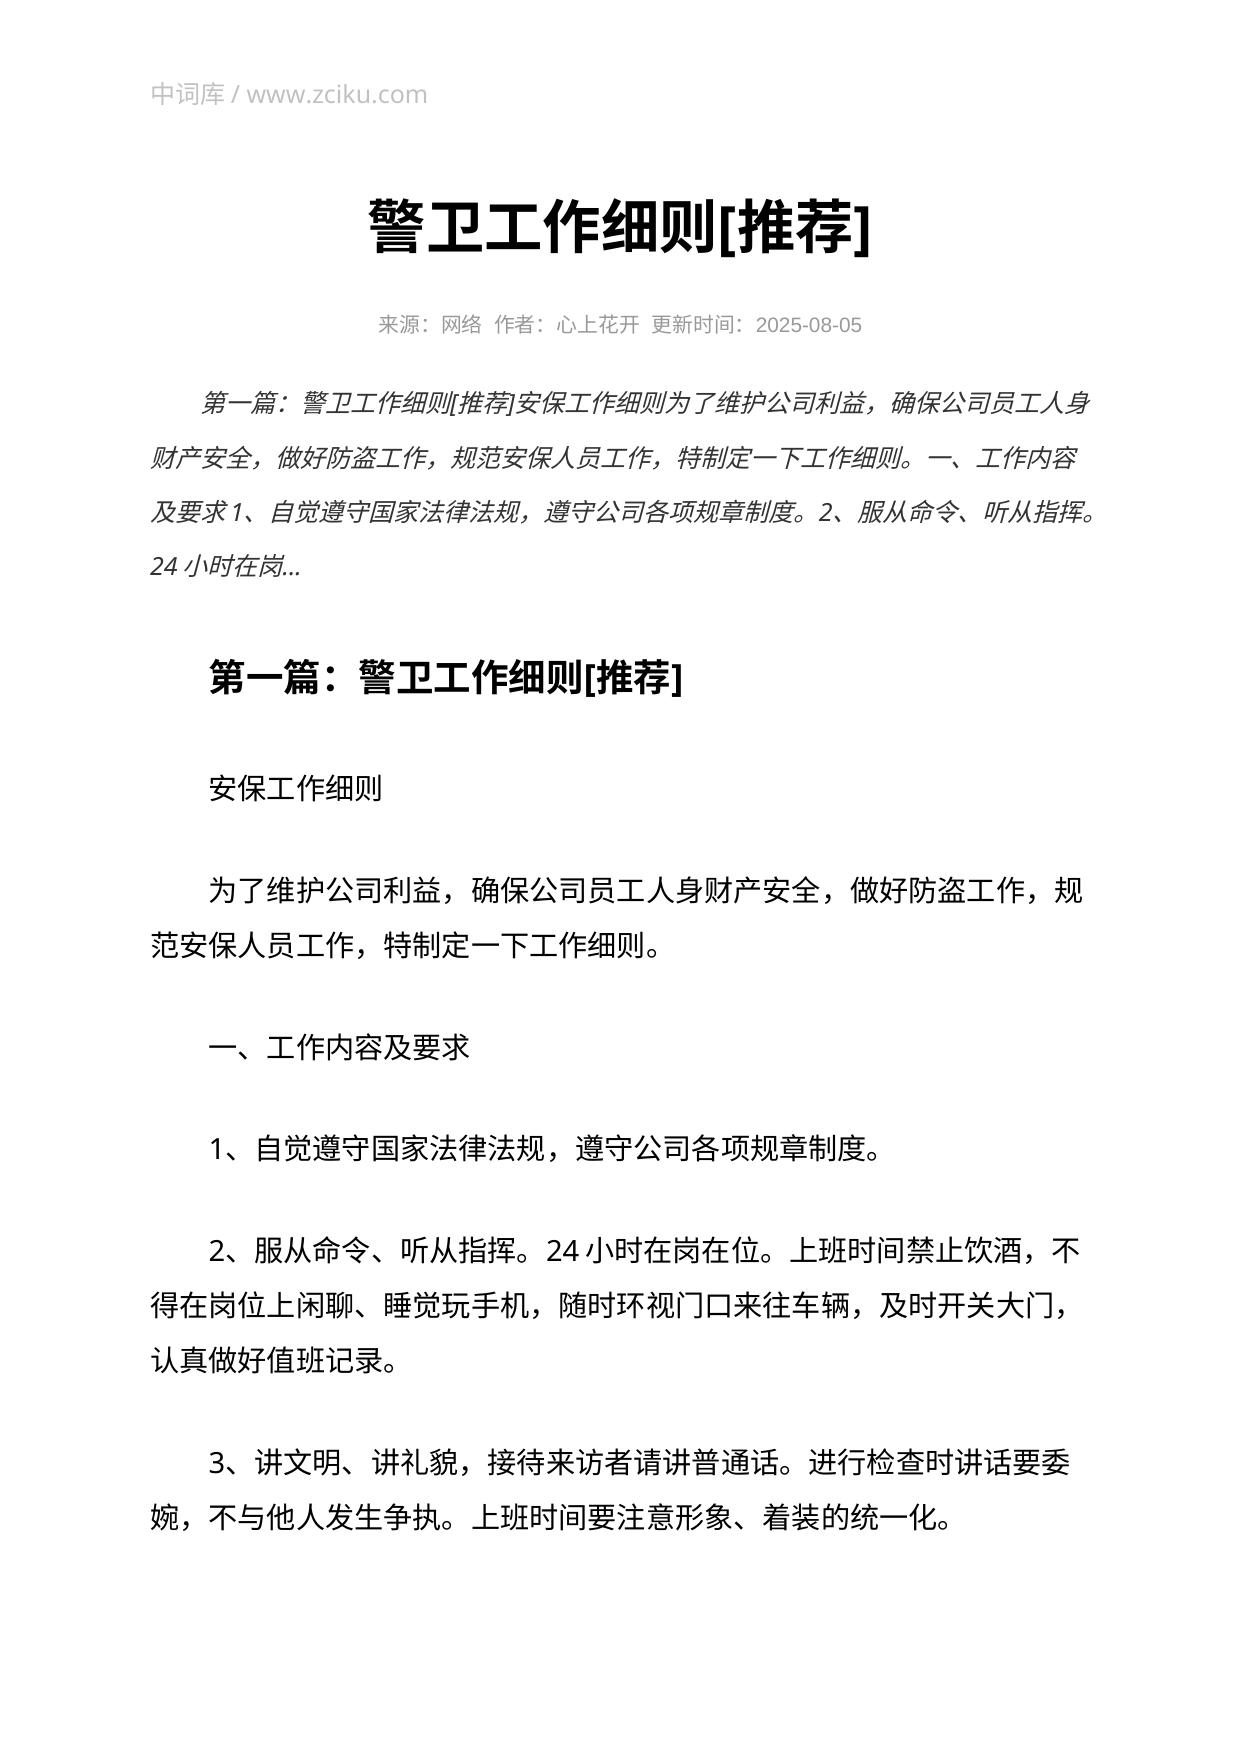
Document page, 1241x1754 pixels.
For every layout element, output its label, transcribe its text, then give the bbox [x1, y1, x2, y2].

text 2、服从命令、听从指挥。24小时在岗在位。上班时间禁止饮酒，不得在岗位上闲聊、睡觉玩手机，随时环视门口来往车辆，及时开关大门，认真做好值班记录。 [150, 1228, 1090, 1380]
text 第一篇：警卫工作细则[推荐]安保工作细则为了维护公司利益，确保公司员工人身财产安全，做好防盗工作，规范安保人员工作，特制定一下工作细则。一、工作内容及要求1、自觉遵守国家法律法规，遵守公司各项规章制度。2、服从命令、听从指挥。24小时在岗... [150, 384, 1090, 583]
subtitle 警卫工作细则[推荐] [150, 181, 1090, 266]
text 安保工作细则 [150, 766, 1090, 808]
text 1、自觉遵守国家法律法规，遵守公司各项规章制度。 [150, 1126, 1090, 1168]
text 3、讲文明、讲礼貌，接待来访者请讲普通话。进行检查时讲话要委婉，不与他人发生争执。上班时间要注意形象、着装的统一化。 [150, 1439, 1090, 1537]
text 第一篇：警卫工作细则[推荐] [150, 648, 1090, 703]
text 为了维护公司利益，确保公司员工人身财产安全，做好防盗工作，规范安保人员工作，特制定一下工作细则。 [150, 867, 1090, 965]
text 来源：网络 作者：心上花开 更新时间：2025-08-05 [150, 313, 1090, 337]
text 一、工作内容及要求 [150, 1024, 1090, 1066]
